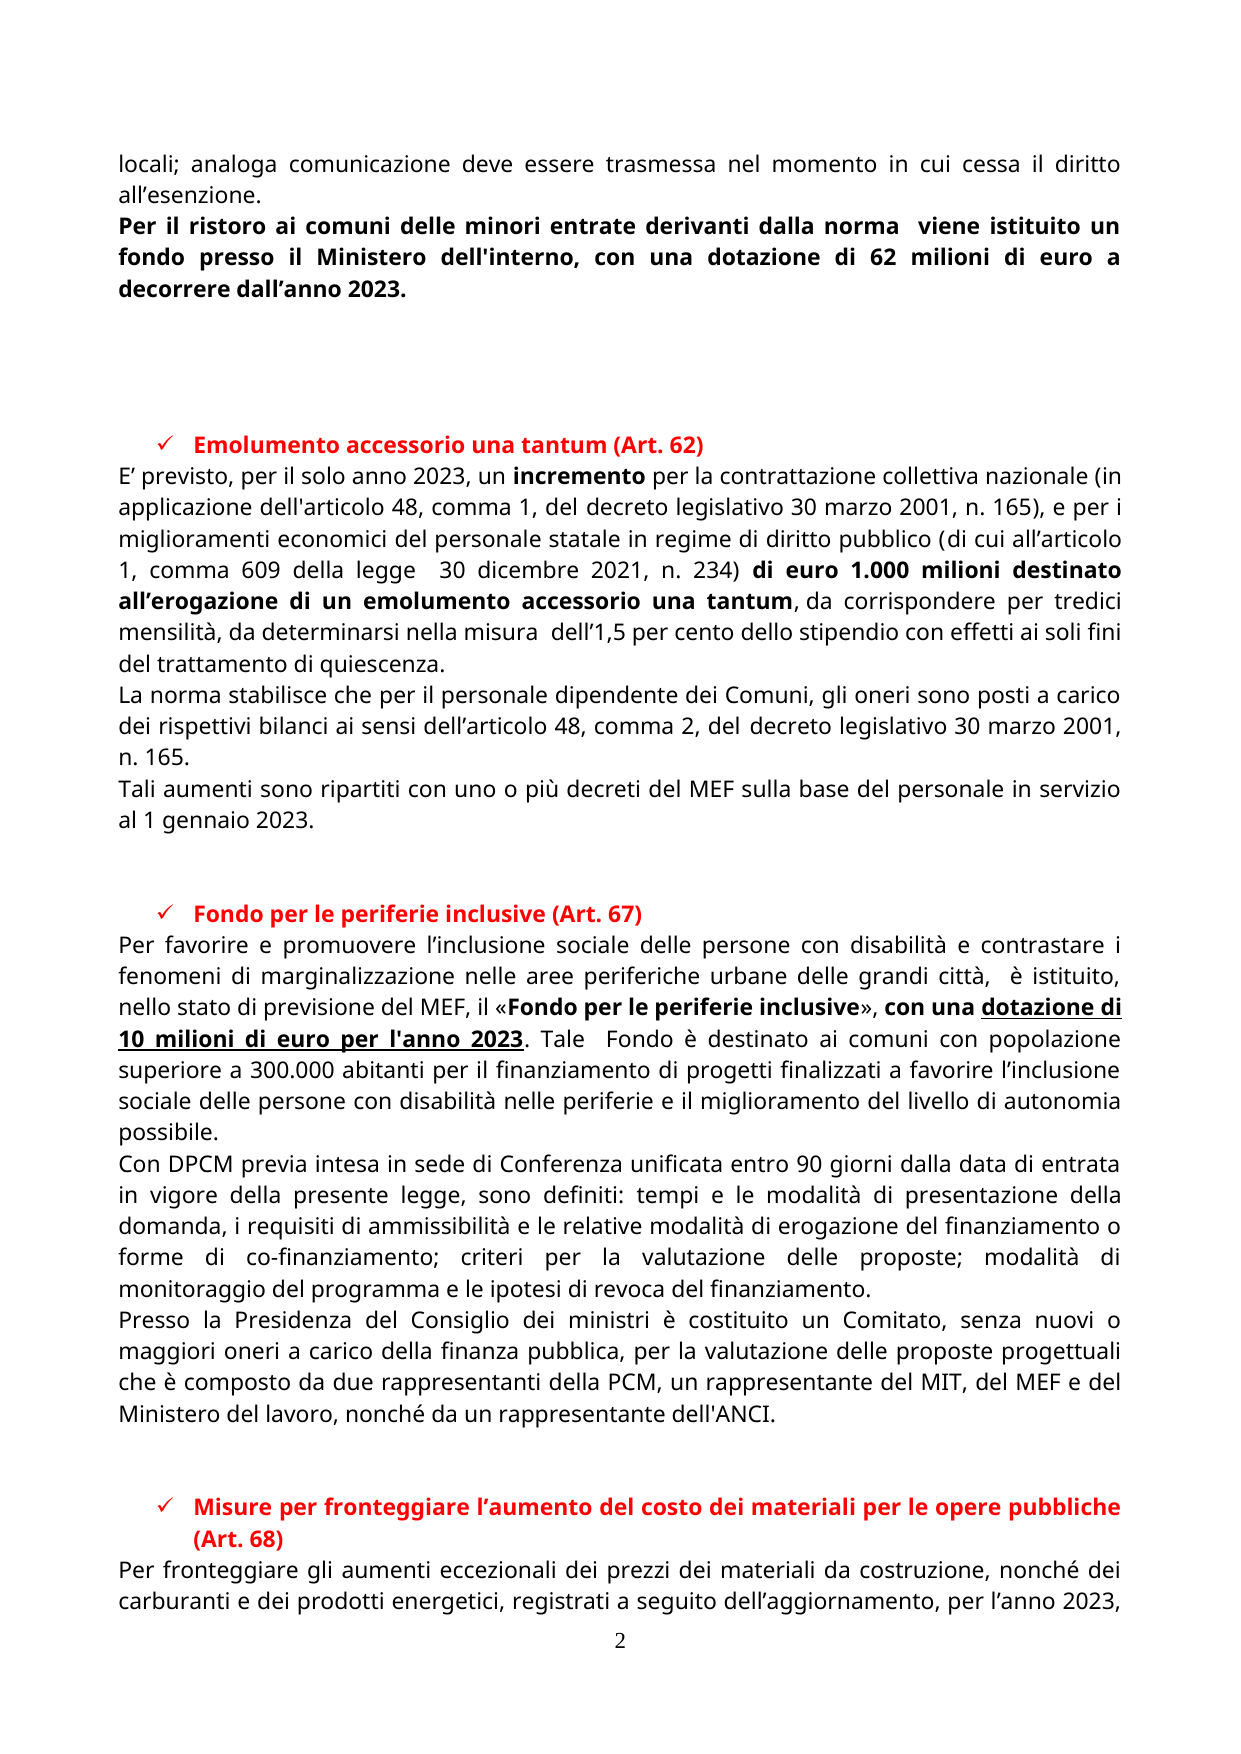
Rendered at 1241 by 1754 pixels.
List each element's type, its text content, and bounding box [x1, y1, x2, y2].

subtitle Fondo per le periferie inclusive (Art. 67) [156, 898, 1122, 929]
subtitle Misure per fronteggiare l’aumento del costo dei materiali per le opere pubbliche (Art. 68) [156, 1491, 1122, 1554]
text Per favorire e promuovere l’inclusione sociale delle persone con disabilità e contrastare i fenomeni di marginalizzazione nelle aree periferiche urbane delle grandi città, è istituito, nello stato di previsione del MEF, il «Fondo per le periferie inclusive», con una dotazione di 10 milioni di euro per l'anno 2023. Tale Fondo è destinato ai comuni con popolazione superiore a 300.000 abitanti per il finanziamento di progetti finalizzati a favorire l’inclusione sociale delle persone con disabilità nelle periferie e il miglioramento del livello di autonomia possibile. [118, 929, 1122, 1148]
text Con DPCM previa intesa in sede di Conferenza unificata entro 90 giorni dalla data di entrata in vigore della presente legge, sono definiti: tempi e le modalità di presentazione della domanda, i requisiti di ammissibilità e le relative modalità di erogazione del finanziamento o forme di co-finanziamento; criteri per la valutazione delle proposte; modalità di monitoraggio del programma e le ipotesi di revoca del finanziamento. [118, 1148, 1122, 1304]
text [118, 1554, 1122, 1616]
list Presso la Presidenza del Consiglio dei ministri è costituito un Comitato, senza nuovi o maggiori oneri a carico della finanza pubblica, per la valutazione delle proposte progettuali che è composto da due rappresentanti della PCM, un rappresentante del MIT, del MEF e del Ministero del lavoro, nonché da un rappresentante dell'ANCI. [118, 1304, 1122, 1429]
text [118, 148, 1122, 210]
text La norma stabilisce che per il personale dipendente dei Comuni, gli oneri sono posti a carico dei rispettivi bilanci ai sensi dell’articolo 48, comma 2, del decreto legislativo 30 marzo 2001, n. 165. [118, 679, 1122, 773]
text Tali aumenti sono ripartiti con uno o più decreti del MEF sulla base del personale in servizio al 1 gennaio 2023. [118, 773, 1122, 835]
text Per il ristoro ai comuni delle minori entrate derivanti dalla norma viene istituito un fondo presso il Ministero dell'interno, con una dotazione di 62 milioni di euro a decorrere dall’anno 2023. [118, 210, 1122, 304]
text E’ previsto, per il solo anno 2023, un incremento per la contrattazione collettiva nazionale (in applicazione dell'articolo 48, comma 1, del decreto legislativo 30 marzo 2001, n. 165), e per i miglioramenti economici del personale statale in regime di diritto pubblico (di cui all’articolo 1, comma 609 della legge 30 dicembre 2021, n. 234) di euro 1.000 milioni destinato all’erogazione di un emolumento accessorio una tantum, da corrispondere per tredici mensilità, da determinarsi nella misura dell’1,5 per cento dello stipendio con effetti ai soli fini del trattamento di quiescenza. [118, 460, 1122, 679]
subtitle Emolumento accessorio una tantum (Art. 62) [156, 429, 1122, 460]
